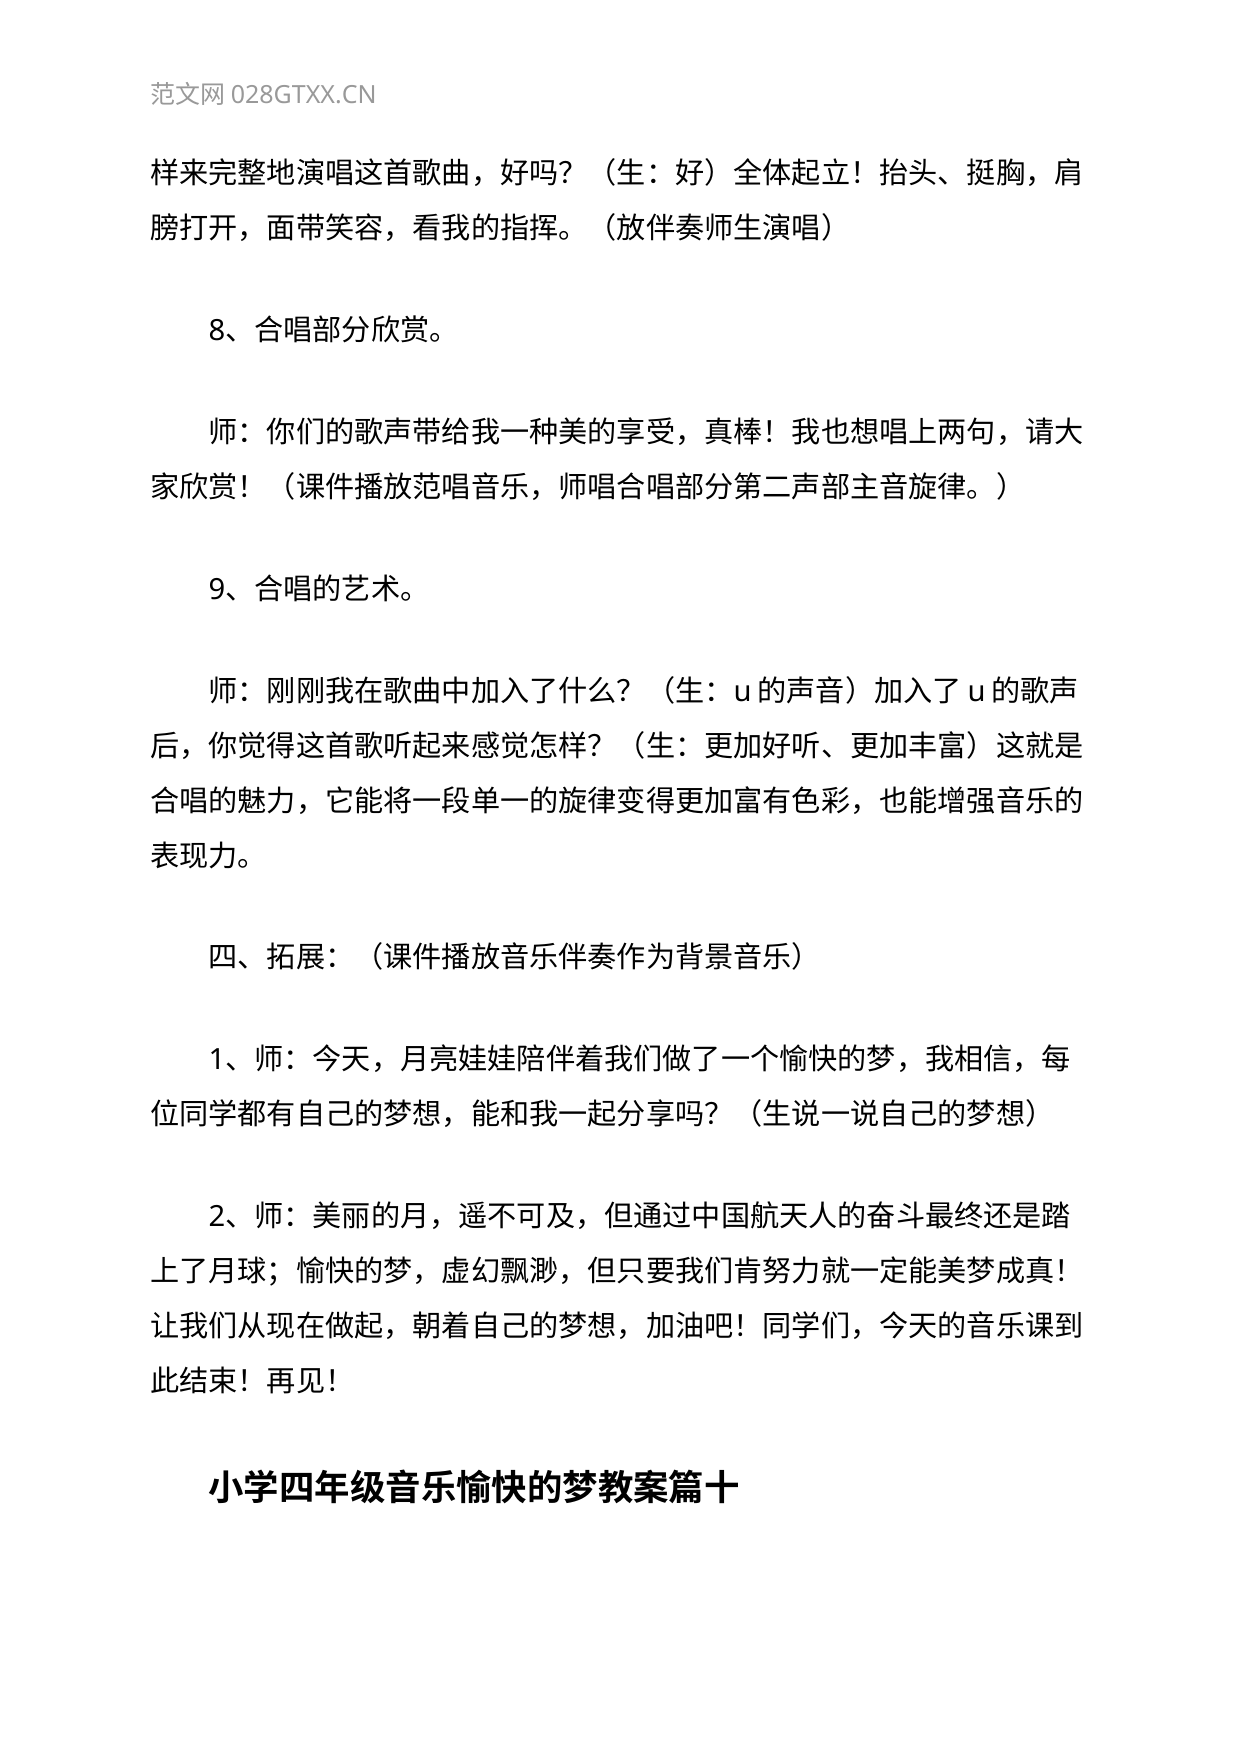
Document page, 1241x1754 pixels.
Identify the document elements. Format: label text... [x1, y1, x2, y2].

text 8、合唱部分欣赏。 [150, 307, 1090, 349]
text 师：刚刚我在歌曲中加入了什么？（生：u的声音）加入了u的歌声后，你觉得这首歌听起来感觉怎样？（生：更加好听、更加丰富）这就是合唱的魅力，它能将一段单一的旋律变得更加富有色彩，也能增强音乐的表现力。 [150, 667, 1090, 874]
text 师：你们的歌声带给我一种美的享受，真棒！我也想唱上两句，请大家欣赏！（课件播放范唱音乐，师唱合唱部分第二声部主音旋律。） [150, 409, 1090, 506]
text 四、拓展：（课件播放音乐伴奏作为背景音乐） [150, 934, 1090, 976]
text 小学四年级音乐愉快的梦教案篇十 [150, 1459, 1090, 1510]
text 2、师：美丽的月，遥不可及，但通过中国航天人的奋斗最终还是踏上了月球；愉快的梦，虚幻飘渺，但只要我们肯努力就一定能美梦成真！让我们从现在做起，朝着自己的梦想，加油吧！同学们，今天的音乐课到此结束！再见！ [150, 1192, 1090, 1399]
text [150, 150, 1090, 247]
text 9、合唱的艺术。 [150, 565, 1090, 608]
text 1、师：今天，月亮娃娃陪伴着我们做了一个愉快的梦，我相信，每位同学都有自己的梦想，能和我一起分享吗？（生说一说自己的梦想） [150, 1036, 1090, 1133]
